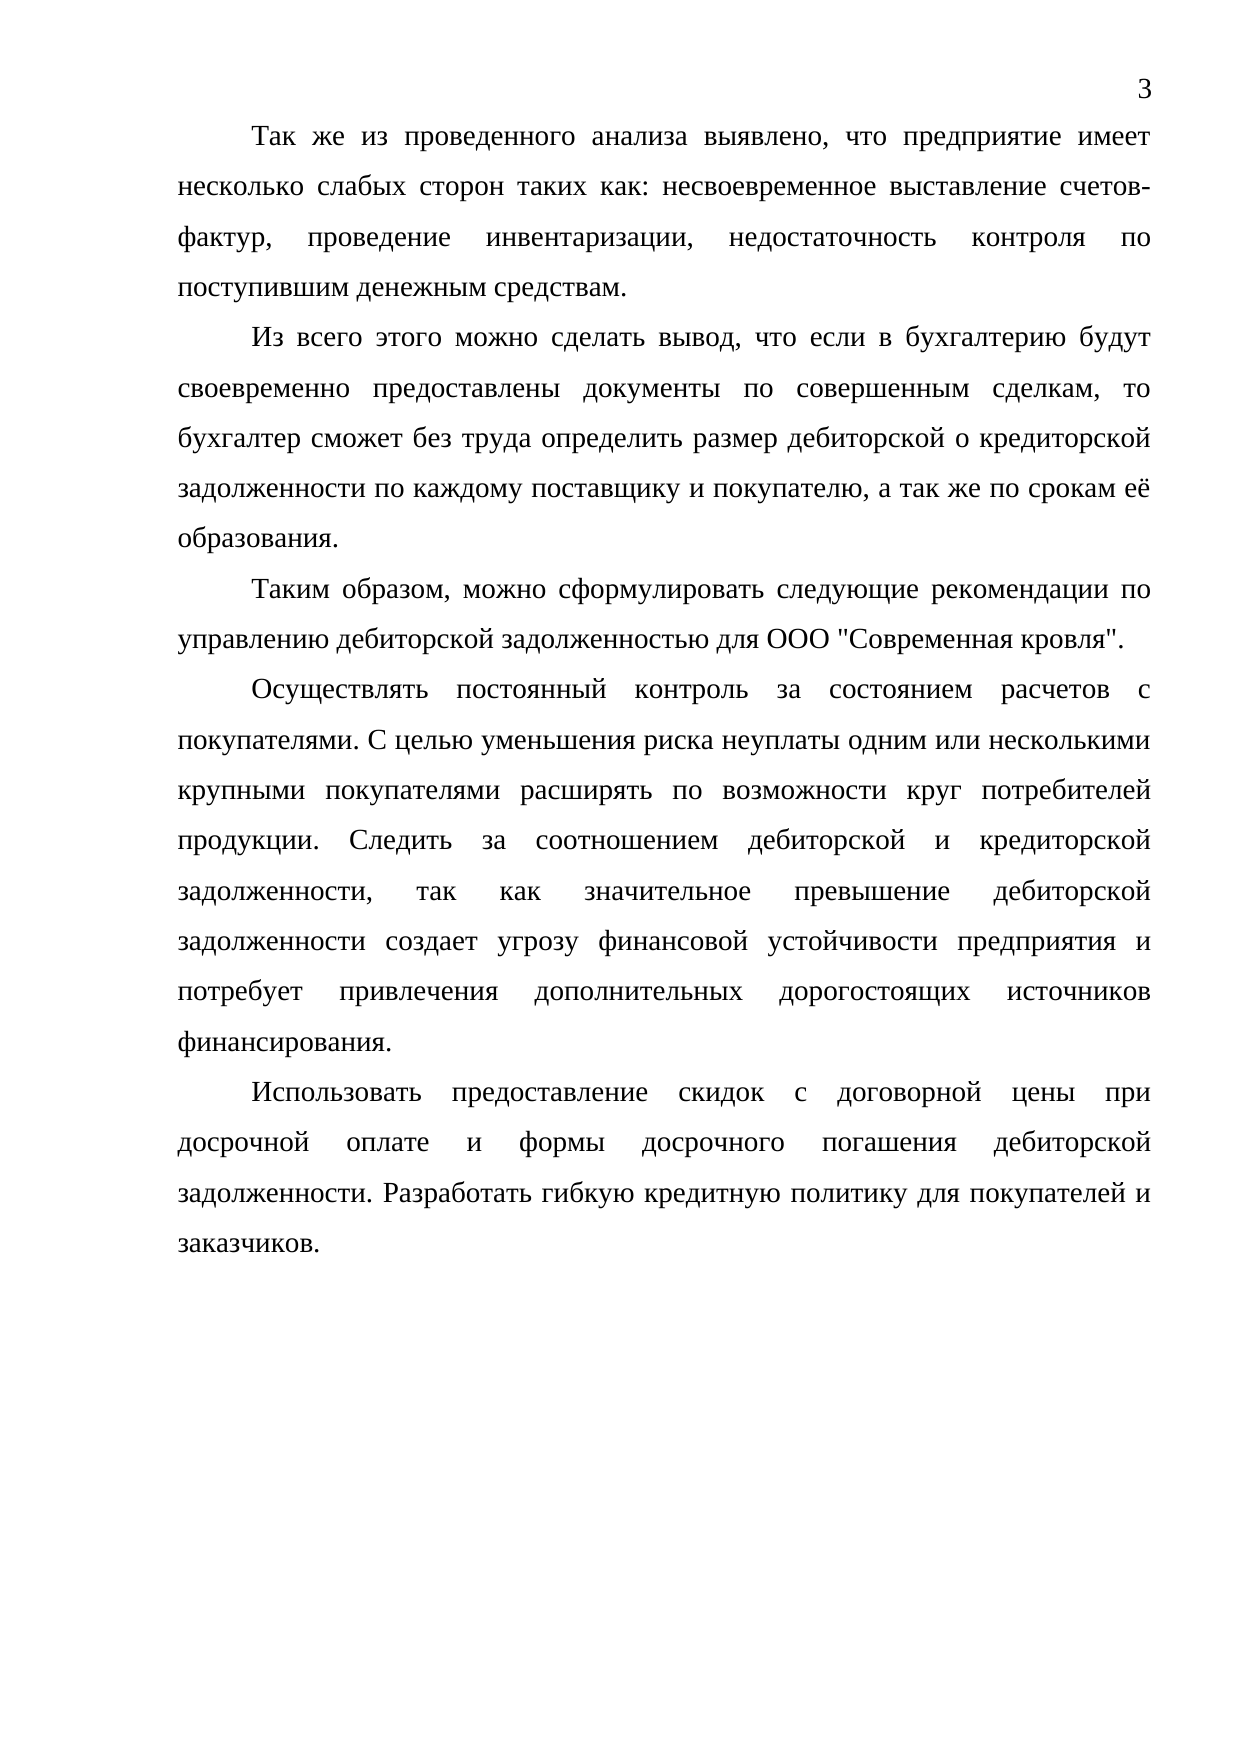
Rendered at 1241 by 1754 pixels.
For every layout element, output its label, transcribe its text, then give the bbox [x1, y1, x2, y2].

text Так же из проведенного анализа выявлено, что предприятие имеет несколько слабых сторон таких как: несвоевременное выставление счетов-фактур, проведение инвентаризации, недостаточность контроля по поступившим денежным средствам. [177, 118, 1152, 303]
text Осуществлять постоянный контроль за состоянием расчетов с покупателями. С целью уменьшения риска неуплаты одним или несколькими крупными покупателями расширять по возможности круг потребителей продукции. Следить за соотношением дебиторской и кредиторской задолженности, так как значительное превышение дебиторской задолженности создает угрозу финансовой устойчивости предприятия и потребует привлечения дополнительных дорогостоящих источников финансирования. [177, 672, 1152, 1057]
text Таким образом, можно сформулировать следующие рекомендации по управлению дебиторской задолженностью для ООО "Современная кровля". [177, 571, 1152, 655]
text Из всего этого можно сделать вывод, что если в бухгалтерию будут своевременно предоставлены документы по совершенным сделкам, то бухгалтер сможет без труда определить размер дебиторской о кредиторской задолженности по каждому поставщику и покупателю, а так же по срокам её образования. [177, 319, 1152, 554]
text Использовать предоставление скидок с договорной цены при досрочной оплате и формы досрочного погашения дебиторской задолженности. Разработать гибкую кредитную политику для покупателей и заказчиков. [177, 1074, 1152, 1258]
